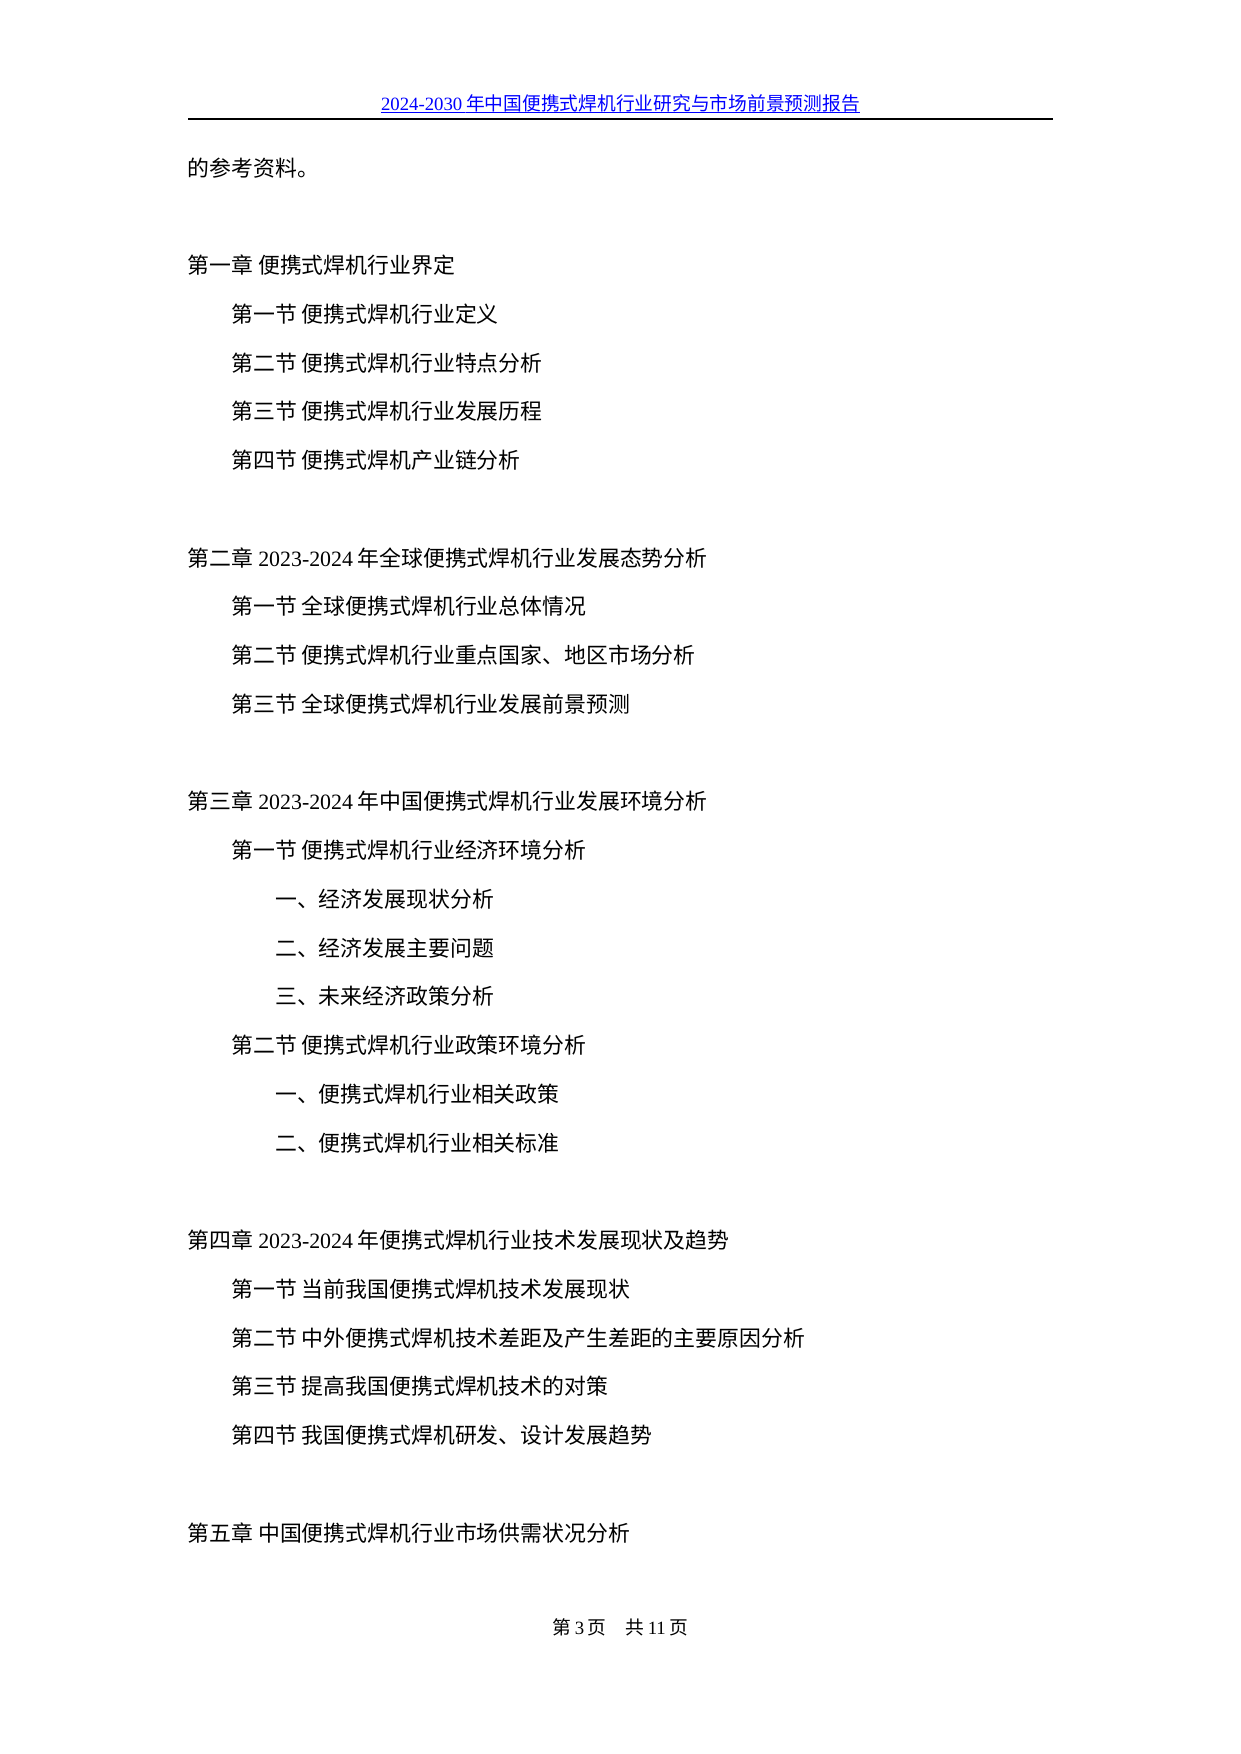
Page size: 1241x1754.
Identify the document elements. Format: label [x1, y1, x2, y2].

text [187, 150, 1053, 1548]
